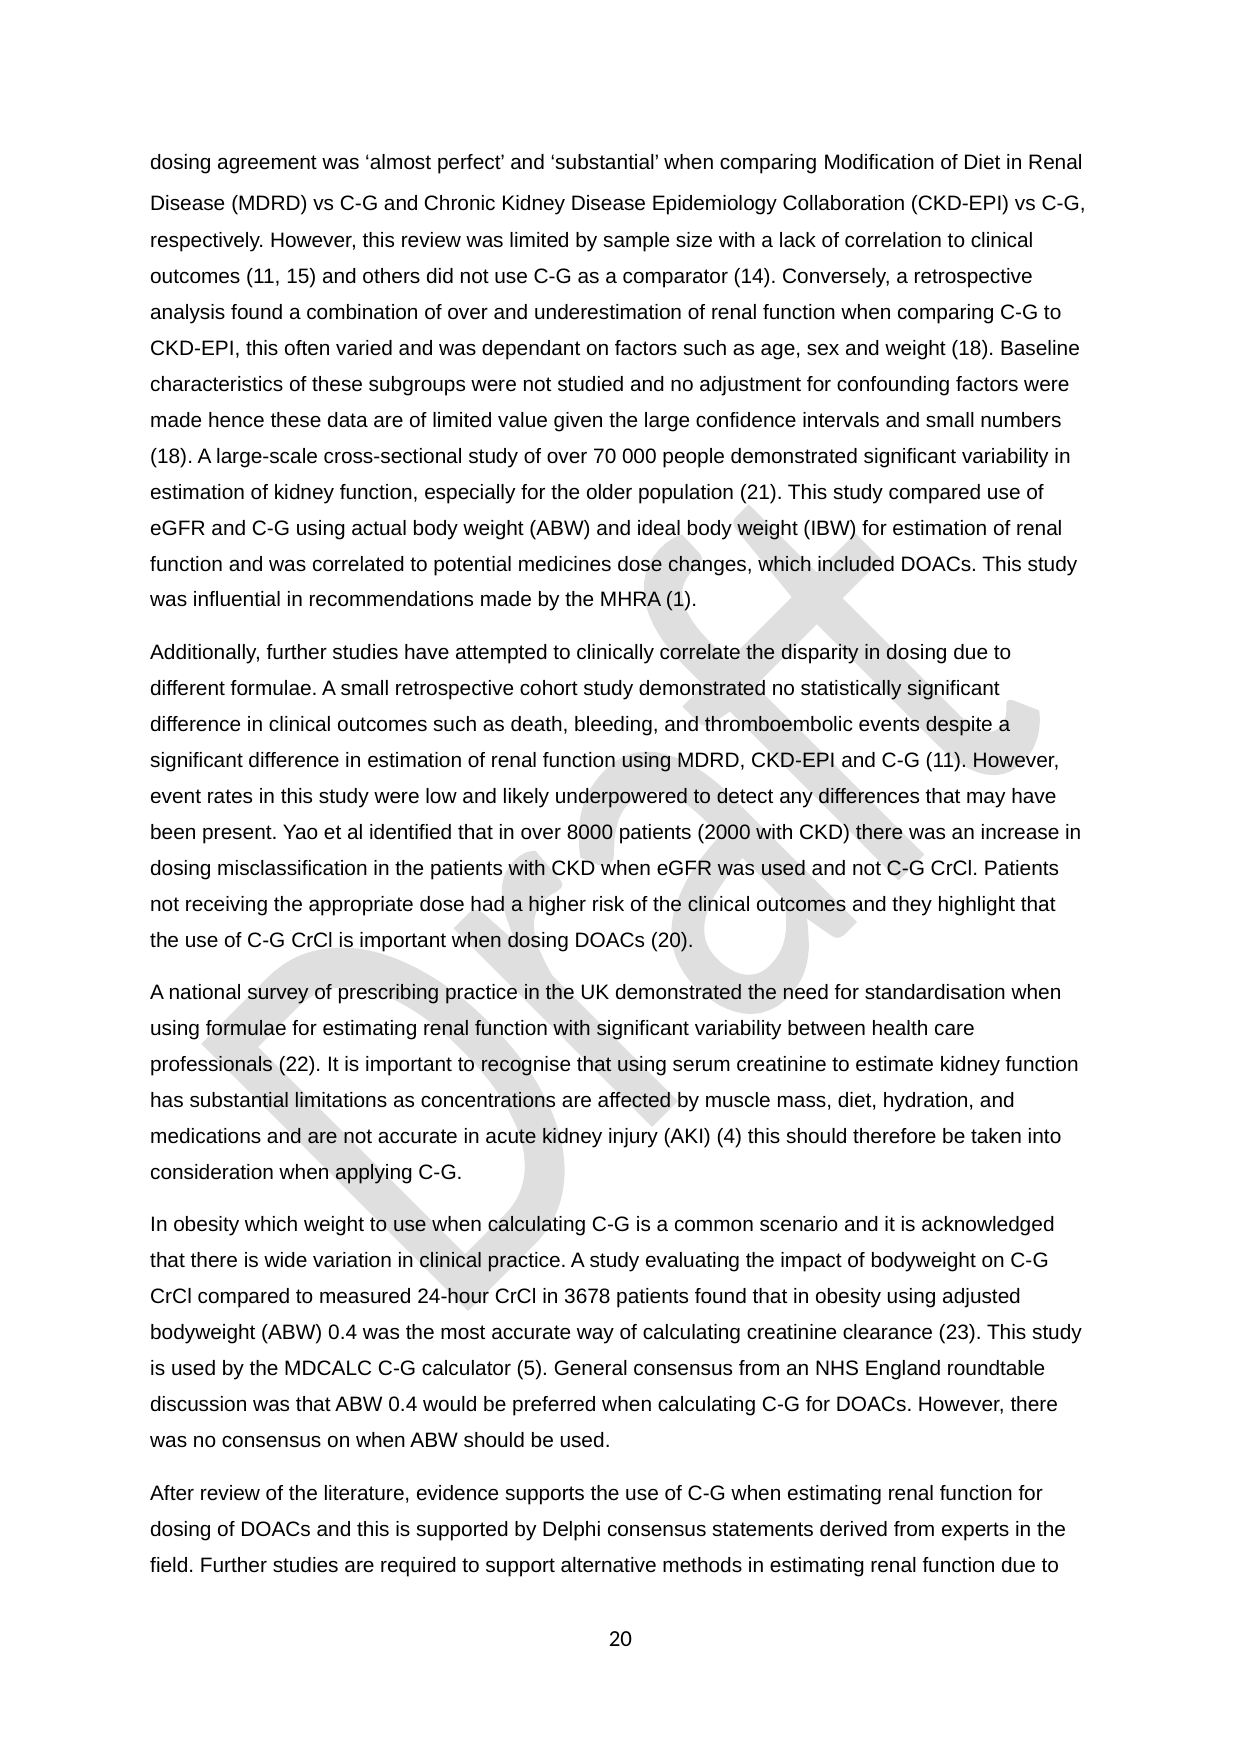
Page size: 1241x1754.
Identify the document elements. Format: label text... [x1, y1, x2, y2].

text A national survey of prescribing practice in the UK demonstrated the need for standardisation when using formulae for estimating renal function with significant variability between health care professionals (22). It is important to recognise that using serum creatinine to estimate kidney function has substantial limitations as concentrations are affected by muscle mass, diet, hydration, and medications and are not accurate in acute kidney injury (AKI) (4) this should therefore be taken into consideration when applying C-G. [150, 980, 1090, 1184]
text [150, 1481, 1090, 1576]
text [150, 150, 1090, 611]
text In obesity which weight to use when calculating C-G is a common scenario and it is acknowledged that there is wide variation in clinical practice. A study evaluating the impact of bodyweight on C-G CrCl compared to measured 24-hour CrCl in 3678 patients found that in obesity using adjusted bodyweight (ABW) 0.4 was the most accurate way of calculating creatinine clearance (23). This study is used by the MDCALC C-G calculator (5). General consensus from an NHS England roundtable discussion was that ABW 0.4 would be preferred when calculating C-G for DOACs. However, there was no consensus on when ABW should be used. [150, 1212, 1090, 1452]
text Additionally, further studies have attempted to clinically correlate the disparity in dosing due to different formulae. A small retrospective cohort study demonstrated no statistically significant difference in clinical outcomes such as death, bleeding, and thromboembolic events despite a significant difference in estimation of renal function using MDRD, CKD-EPI and C-G (11). However, event rates in this study were low and likely underpowered to detect any differences that may have been present. Yao et al identified that in over 8000 patients (2000 with CKD) there was an increase in dosing misclassification in the patients with CKD when eGFR was used and not C-G CrCl. Patients not receiving the appropriate dose had a higher risk of the clinical outcomes and they highlight that the use of C-G CrCl is important when dosing DOACs (20). [150, 640, 1090, 951]
